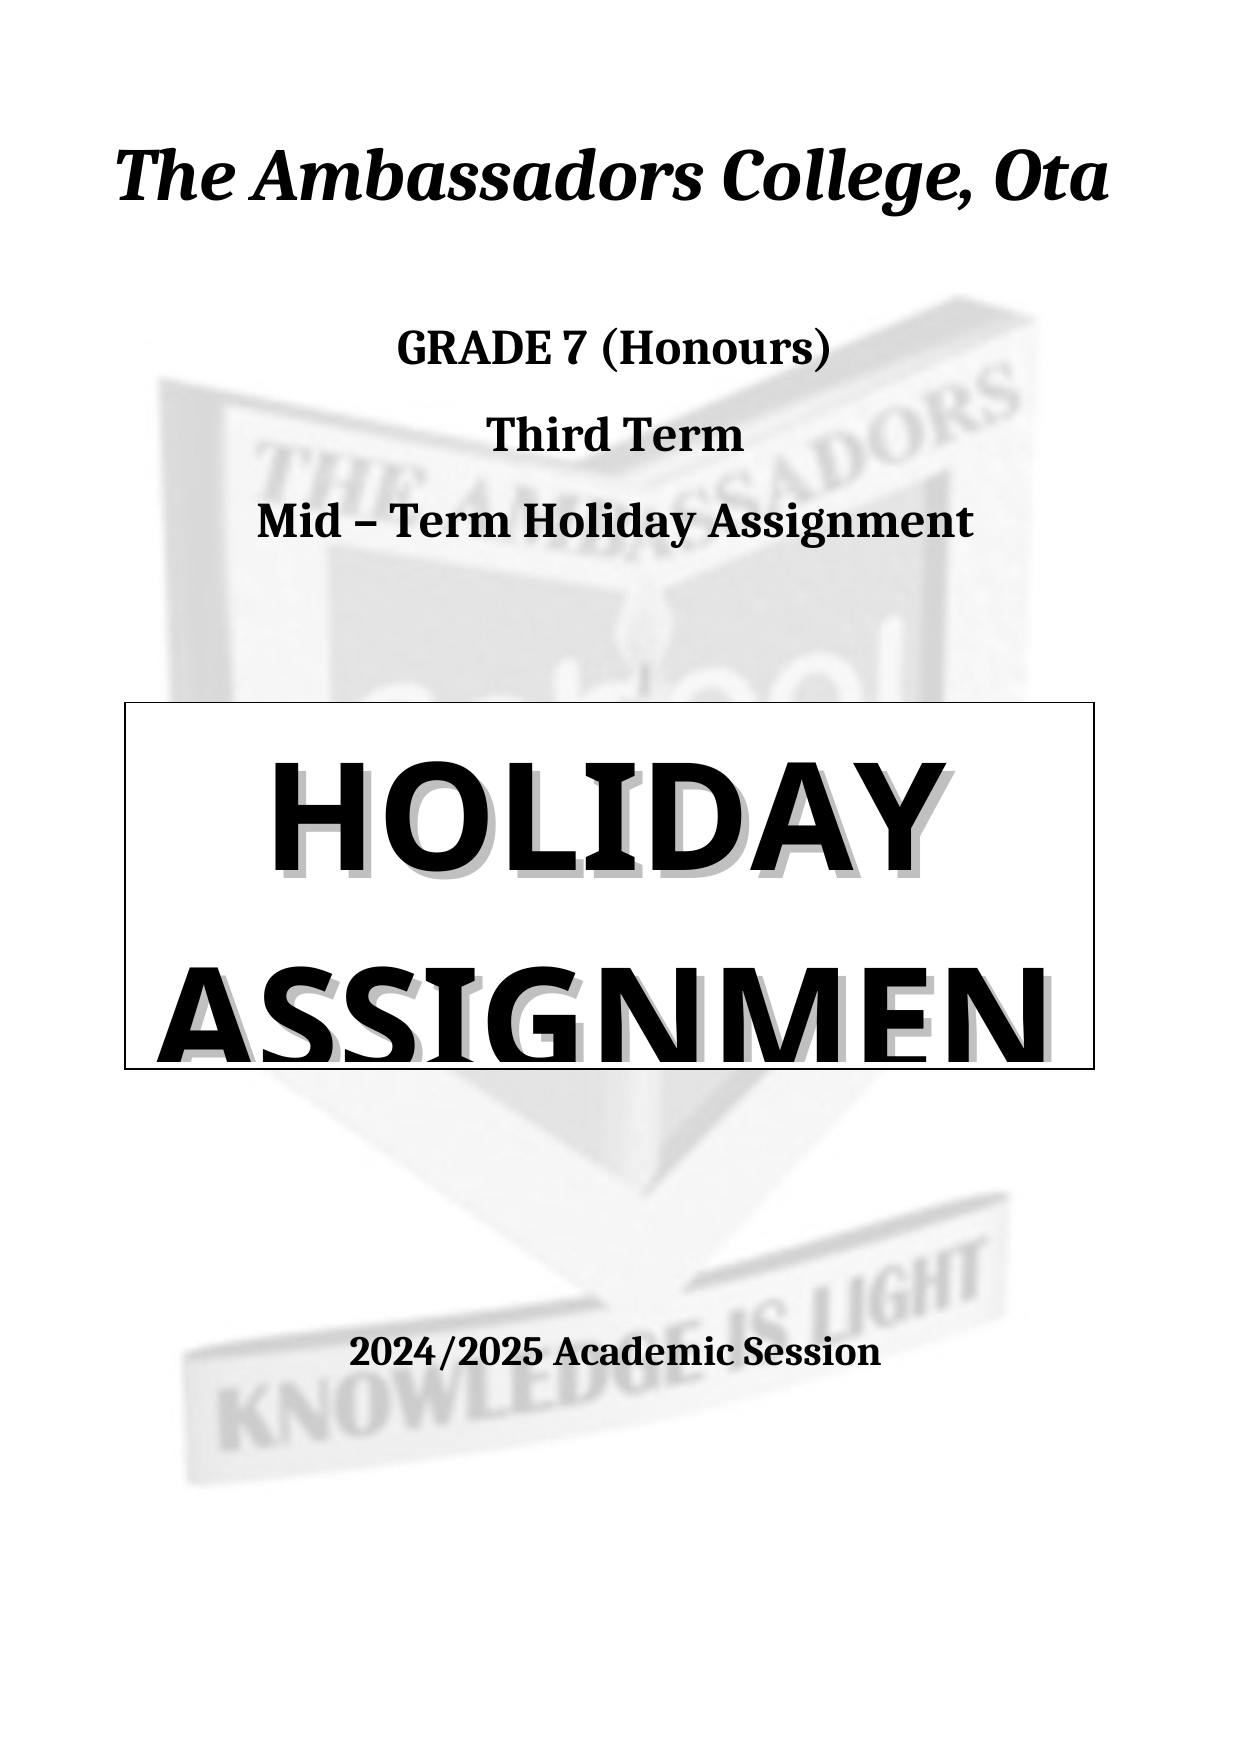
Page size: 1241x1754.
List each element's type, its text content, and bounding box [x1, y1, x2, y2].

picture [59, 279, 1182, 1504]
text Mid – Term Holiday Assignment [59, 492, 1172, 550]
text The Ambassadors College, Ota [59, 133, 1172, 219]
text Third Term [59, 406, 1172, 463]
text GRADE 7 (Honours) [59, 320, 1172, 377]
text 2024/2025 Academic Session [59, 1328, 1172, 1376]
